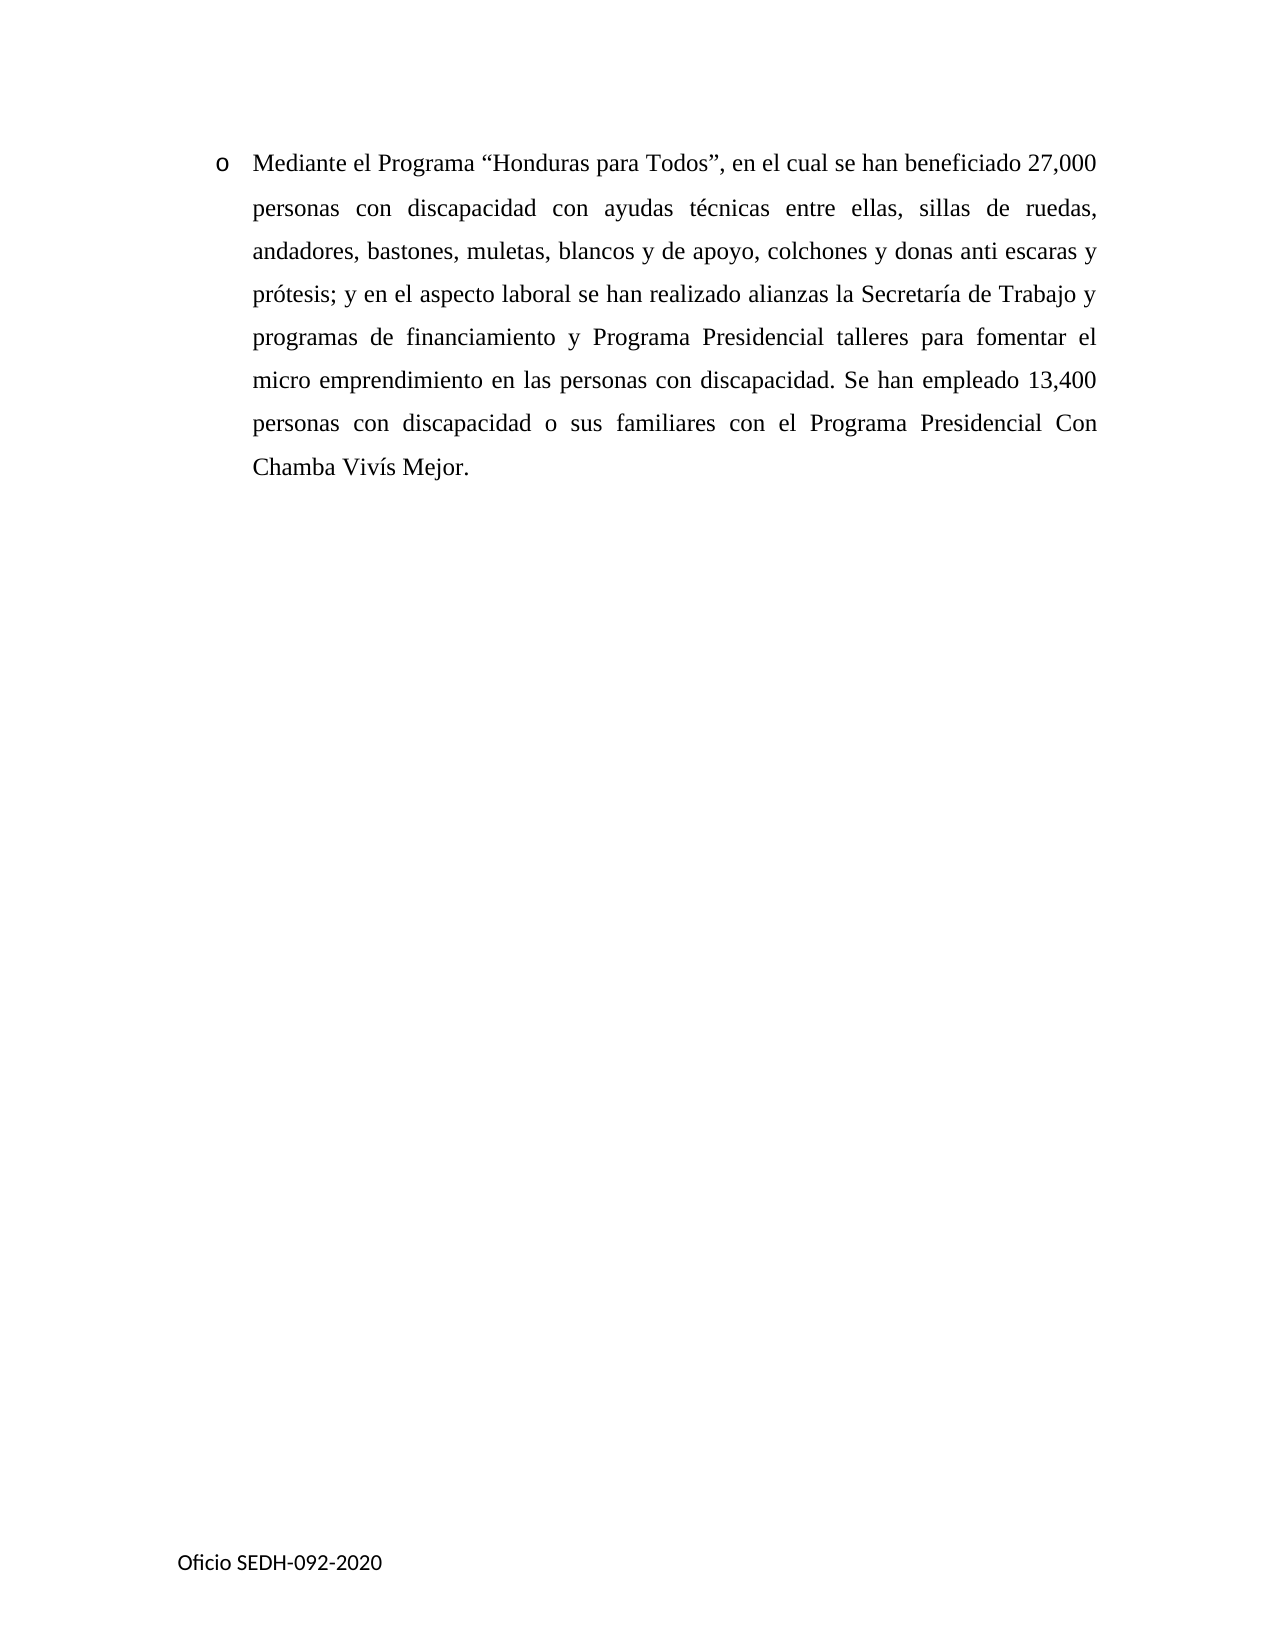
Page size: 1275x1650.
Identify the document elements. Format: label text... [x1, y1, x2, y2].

list Mediante el Programa “Honduras para Todos”, en el cual se han beneficiado 27,000 personas con discapacidad con ayudas técnicas entre ellas, sillas de ruedas, andadores, bastones, muletas, blancos y de apoyo, colchones y donas anti escaras y prótesis; y en el aspecto laboral se han realizado alianzas la Secretaría de Trabajo y programas de financiamiento y Programa Presidencial talleres para fomentar el micro emprendimiento en las personas con discapacidad. Se han empleado 13,400 personas con discapacidad o sus familiares con el Programa Presidencial Con Chamba Vivís Mejor. [215, 148, 1098, 480]
